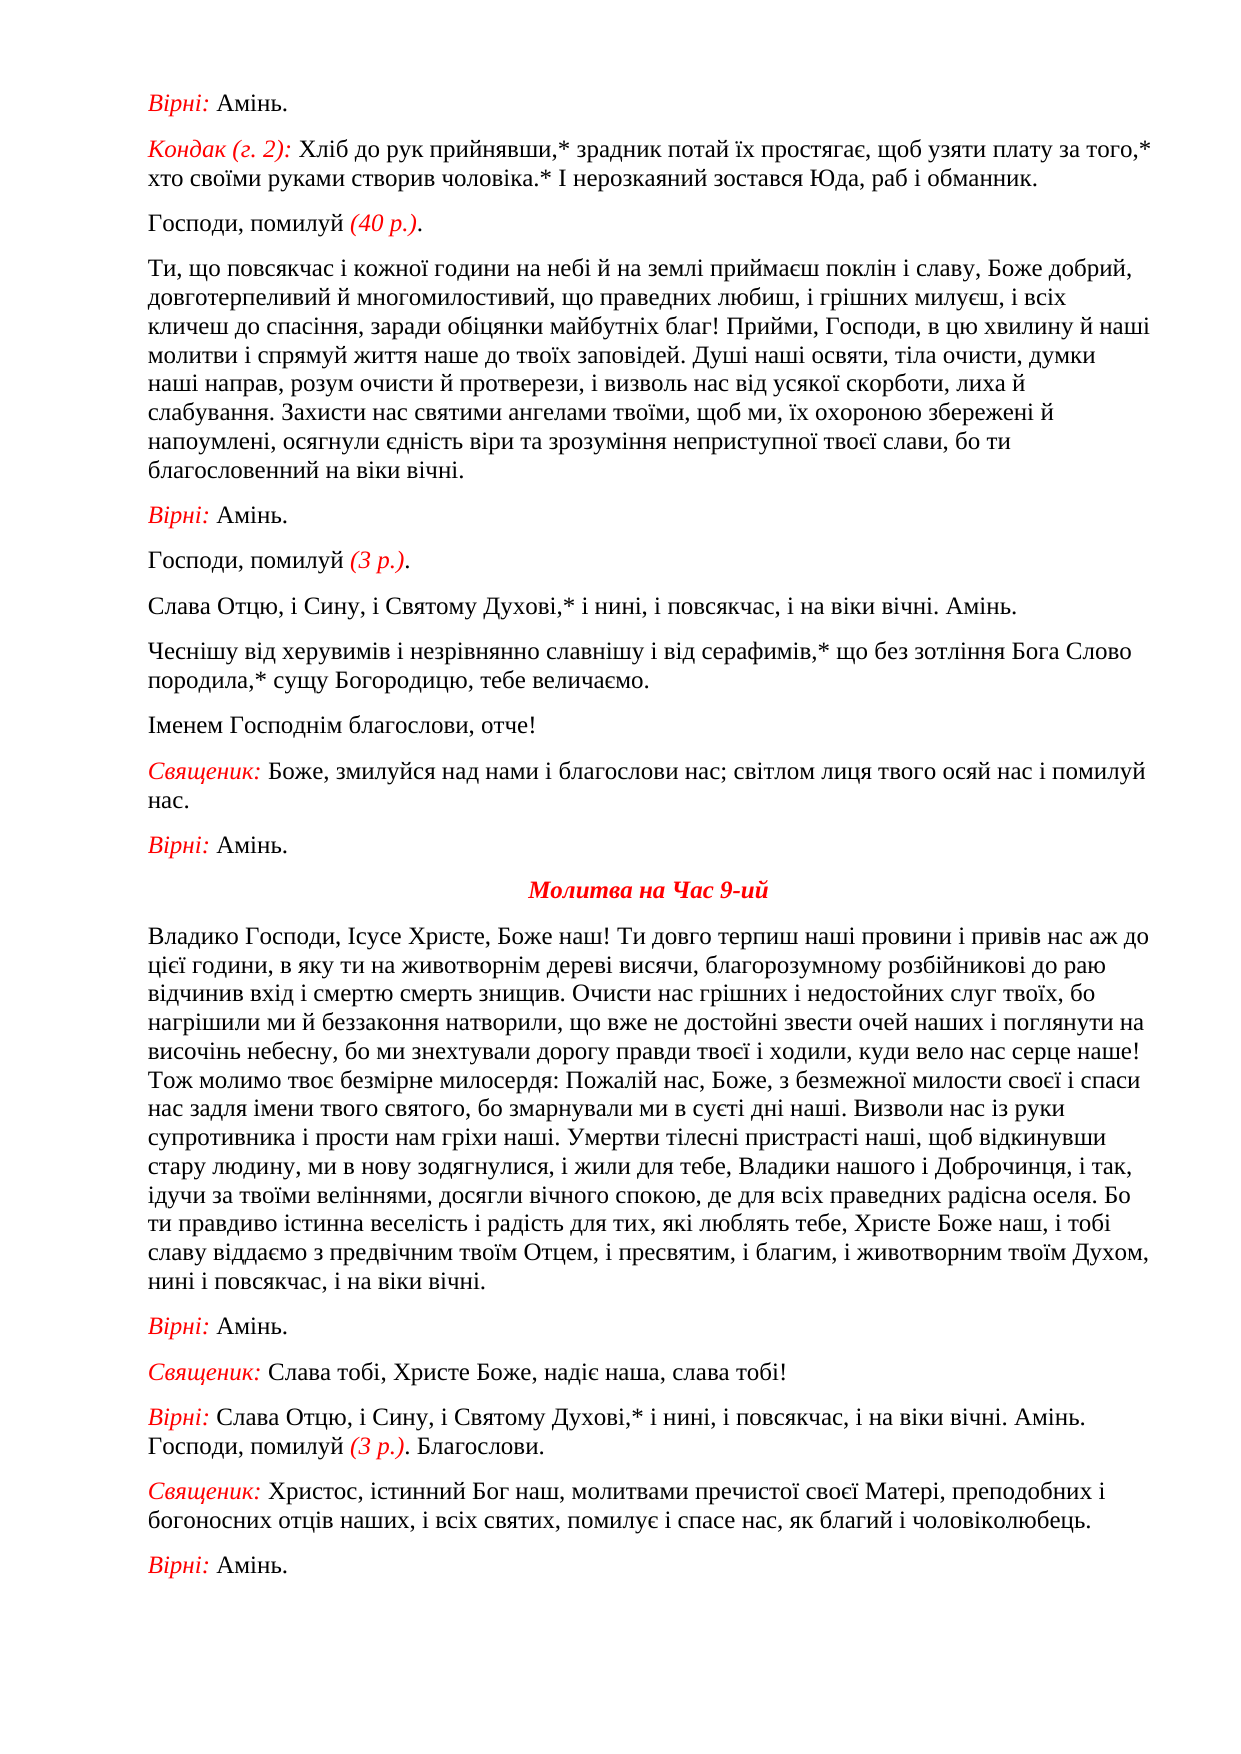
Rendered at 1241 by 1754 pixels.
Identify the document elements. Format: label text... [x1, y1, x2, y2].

text Молитва на Час 9-ий [148, 876, 1152, 904]
text Господи, помилуй (40 р.). [148, 208, 1152, 237]
text Господи, помилуй (3 р.). [148, 546, 1152, 574]
text Священик: Боже, змилуйся над нами і благослови нас; світлом лиця твого осяй нас і помилуй нас. [148, 756, 1152, 813]
text Владико Господи, Ісусе Христе, Боже наш! Ти довго терпиш наші провини і привів нас аж до цієї години, в яку ти на животворнім дереві висячи, благорозумному розбійникові до раю відчинив вхід і смертю смерть знищив. Очисти нас грішних і недостойних слуг твоїх, бо нагрішили ми й беззаконня натворили, що вже не достойні звести очей наших і поглянути на височінь небесну, бо ми знехтували дорогу правди твоєї і ходили, куди вело нас серце наше! Тож молимо твоє безмірне милосердя: Пожалій нас, Боже, з безмежної милости своєї і спаси нас задля імени твого святого, бо змарнували ми в суєті дні наші. Визволи нас із руки супротивника і прости нам гріхи наші. Умертви тілесні пристрасті наші, щоб відкинувши стару людину, ми в нову зодягнулися, і жили для тебе, Владики нашого і Доброчинця, і так, ідучи за твоїми веліннями, досягли вічного спокою, де для всіх праведних радісна оселя. Бо ти правдиво істинна веселість і радість для тих, які люблять тебе, Христе Боже наш, і тобі славу віддаємо з предвічним твоїм Отцем, і пресвятим, і благим, і животворним твоїм Духом, нині і повсякчас, і на віки вічні. [148, 921, 1152, 1295]
text Вірні: Слава Отцю, і Сину, і Святому Духові,* і нині, і повсякчас, і на віки вічні. Амінь. Господи, помилуй (3 р.). Благослови. [148, 1402, 1152, 1460]
text Слава Отцю, і Сину, і Святому Духові,* і нині, і повсякчас, і на віки вічні. Амінь. [148, 591, 1152, 620]
text Вірні: Амінь. [148, 830, 1152, 859]
text Іменем Господнім благослови, отче! [148, 711, 1152, 739]
text Вірні: Амінь. [148, 88, 1152, 117]
text Кондак (г. 2): Хліб до рук прийнявши,* зрадник потай їх простягає, щоб узяти плату за того,* хто своїми руками створив чоловіка.* І нерозкаяний зостався Юда, раб і обманник. [148, 134, 1152, 191]
text Чеснішу від херувимів і незрівнянно славнішу і від серафимів,* що без зотління Бога Слово породила,* сущу Богородицю, тебе величаємо. [148, 636, 1152, 694]
text Священик: Христос, істинний Бог наш, молитвами пречистої своєї Матері, преподобних і богоносних отців наших, і всіх святих, помилує і спасе нас, як благий і чоловіколюбець. [148, 1476, 1152, 1534]
text Священик: Слава тобі, Христе Боже, надіє наша, слава тобі! [148, 1357, 1152, 1386]
text Вірні: Амінь. [148, 1311, 1152, 1340]
text Вірні: Амінь. [148, 500, 1152, 529]
text Вірні: Амінь. [148, 1551, 1152, 1579]
text Ти, що повсякчас і кожної години на небі й на землі приймаєш поклін і славу, Боже добрий, довготерпеливий й многомилостивий, що праведних любиш, і грішних милуєш, і всіх кличеш до спасіння, заради обіцянки майбутніх благ! Прийми, Господи, в цю хвилину й наші молитви і спрямуй життя наше до твоїх заповідей. Душі наші освяти, тіла очисти, думки наші направ, розум очисти й протверези, і визволь нас від усякої скорботи, лиха й слабування. Захисти нас святими ангелами твоїми, щоб ми, їх охороною збережені й напоумлені, осягнули єдність віри та зрозуміння неприступної твоєї слави, бо ти благословенний на віки вічні. [148, 253, 1152, 483]
